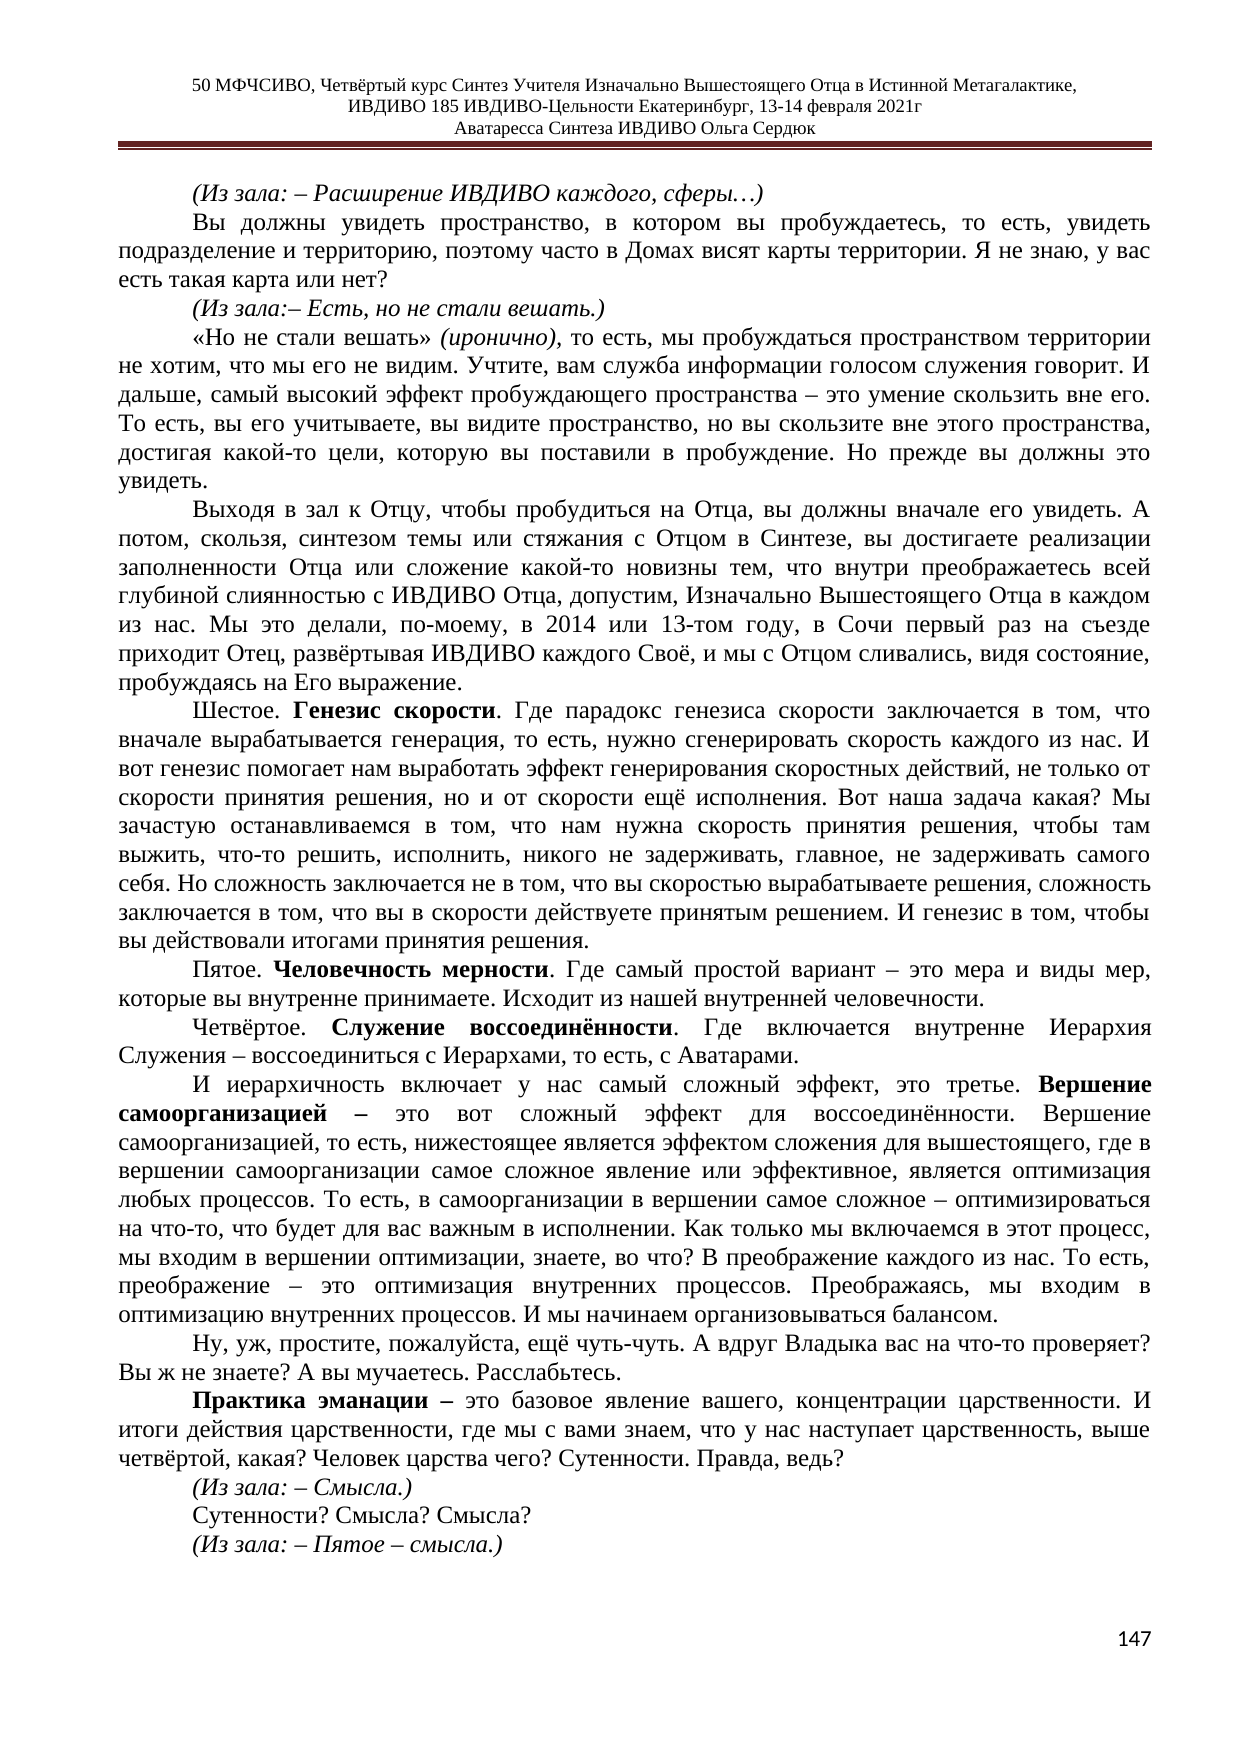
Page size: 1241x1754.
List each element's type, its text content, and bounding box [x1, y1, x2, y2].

text (Из зала:– Есть, но не стали вешать.) [118, 293, 1152, 322]
text Четвёртое. Служение воссоединённости. Где включается внутренне Иерархия Служения – воссоединиться с Иерархами, то есть, с Аватарами. [118, 1012, 1152, 1069]
text Пятое. Человечность мерности. Где самый простой вариант – это мера и виды мер, которые вы внутренне принимаете. Исходит из нашей внутренней человечности. [118, 954, 1152, 1012]
text «Но не стали вешать» (иронично), то есть, мы пробуждаться пространством территории не хотим, что мы его не видим. Учтите, вам служба информации голосом служения говорит. И дальше, самый высокий эффект пробуждающего пространства – это умение скользить вне его. То есть, вы его учитываете, вы видите пространство, но вы скользите вне этого пространства, достигая какой-то цели, которую вы поставили в пробуждение. Но прежде вы должны это увидеть. [118, 322, 1152, 494]
text Ну, уж, простите, пожалуйста, ещё чуть-чуть. А вдруг Владыка вас на что-то проверяет? Вы ж не знаете? А вы мучаетесь. Расслабьтесь. [118, 1328, 1152, 1385]
text Практика эманации – это базовое явление вашего, концентрации царственности. И итоги действия царственности, где мы с вами знаем, что у нас наступает царственность, выше четвёртой, какая? Человек царства чего? Сутенности. Правда, ведь? [118, 1385, 1152, 1472]
text (Из зала: – Смысла.) [118, 1472, 1152, 1500]
text Сутенности? Смысла? Смысла? [118, 1500, 1152, 1529]
text Шестое. Генезис скорости. Где парадокс генезиса скорости заключается в том, что вначале вырабатывается генерация, то есть, нужно сгенерировать скорость каждого из нас. И вот генезис помогает нам выработать эффект генерирования скоростных действий, не только от скорости принятия решения, но и от скорости ещё исполнения. Вот наша задача какая? Мы зачастую останавливаемся в том, что нам нужна скорость принятия решения, чтобы там выжить, что-то решить, исполнить, никого не задерживать, главное, не задерживать самого себя. Но сложность заключается не в том, что вы скоростью вырабатываете решения, сложность заключается в том, что вы в скорости действуете принятым решением. И генезис в том, чтобы вы действовали итогами принятия решения. [118, 695, 1152, 954]
text (Из зала: – Пятое – смысла.) [118, 1529, 1152, 1558]
text Вы должны увидеть пространство, в котором вы пробуждаетесь, то есть, увидеть подразделение и территорию, поэтому часто в Домах висят карты территории. Я не знаю, у вас есть такая карта или нет? [118, 207, 1152, 293]
text (Из зала: – Расширение ИВДИВО каждого, сферы…) [118, 178, 1152, 207]
text И иерархичность включает у нас самый сложный эффект, это третье. Вершение самоорганизацией – это вот сложный эффект для воссоединённости. Вершение самоорганизацией, то есть, нижестоящее является эффектом сложения для вышестоящего, где в вершении самоорганизации самое сложное явление или эффективное, является оптимизация любых процессов. То есть, в самоорганизации в вершении самое сложное – оптимизироваться на что-то, что будет для вас важным в исполнении. Как только мы включаемся в этот процесс, мы входим в вершении оптимизации, знаете, во что? В преображение каждого из нас. То есть, преображение – это оптимизация внутренних процессов. Преображаясь, мы входим в оптимизацию внутренних процессов. И мы начинаем организовываться балансом. [118, 1069, 1152, 1328]
text Выходя в зал к Отцу, чтобы пробудиться на Отца, вы должны вначале его увидеть. А потом, скользя, синтезом темы или стяжания с Отцом в Синтезе, вы достигаете реализации заполненности Отца или сложение какой-то новизны тем, что внутри преображаетесь всей глубиной слиянностью с ИВДИВО Отца, допустим, Изначально Вышестоящего Отца в каждом из нас. Мы это делали, по-моему, в 2014 или 13-том году, в Сочи первый раз на съезде приходит Отец, развёртывая ИВДИВО каждого Своё, и мы с Отцом сливались, видя состояние, пробуждаясь на Его выражение. [118, 494, 1152, 695]
